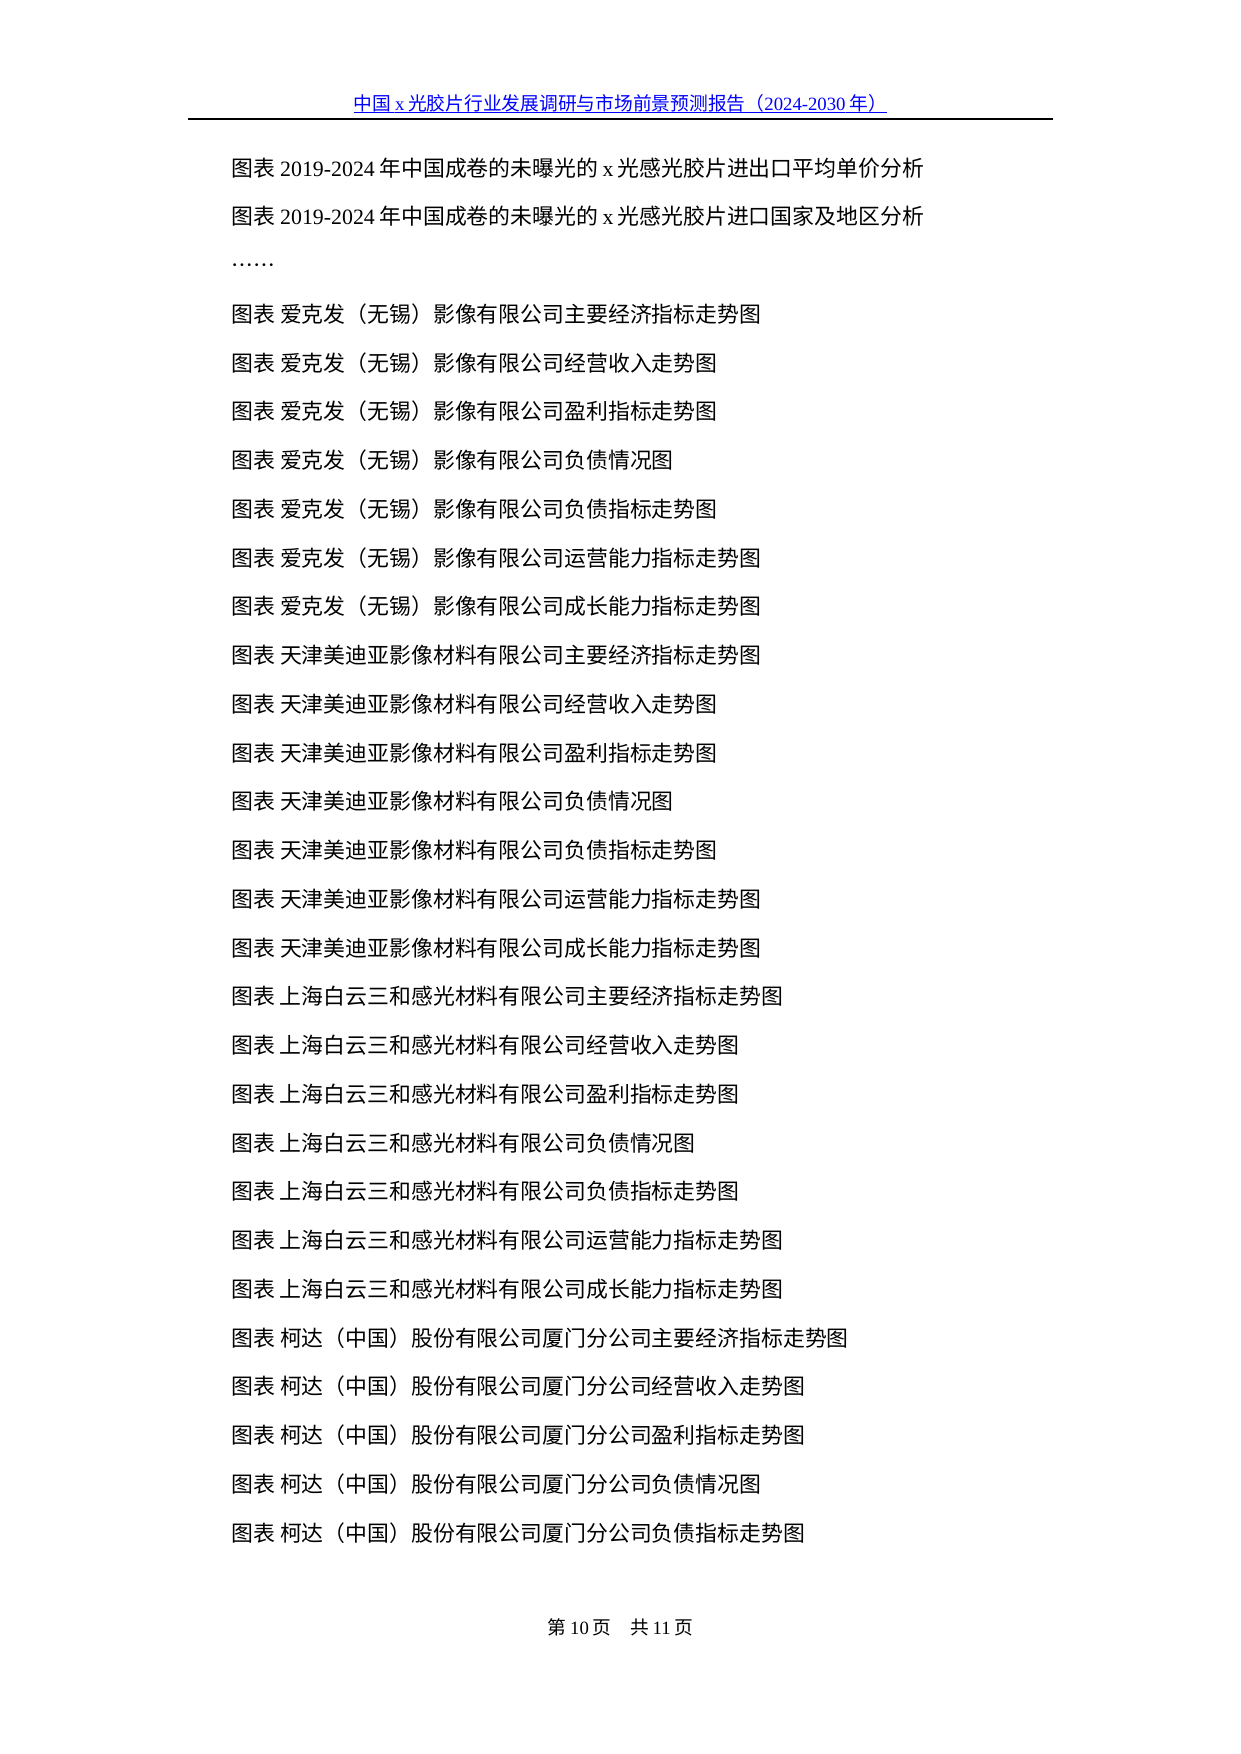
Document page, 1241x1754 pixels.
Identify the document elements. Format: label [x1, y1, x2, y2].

text [187, 150, 1053, 1548]
